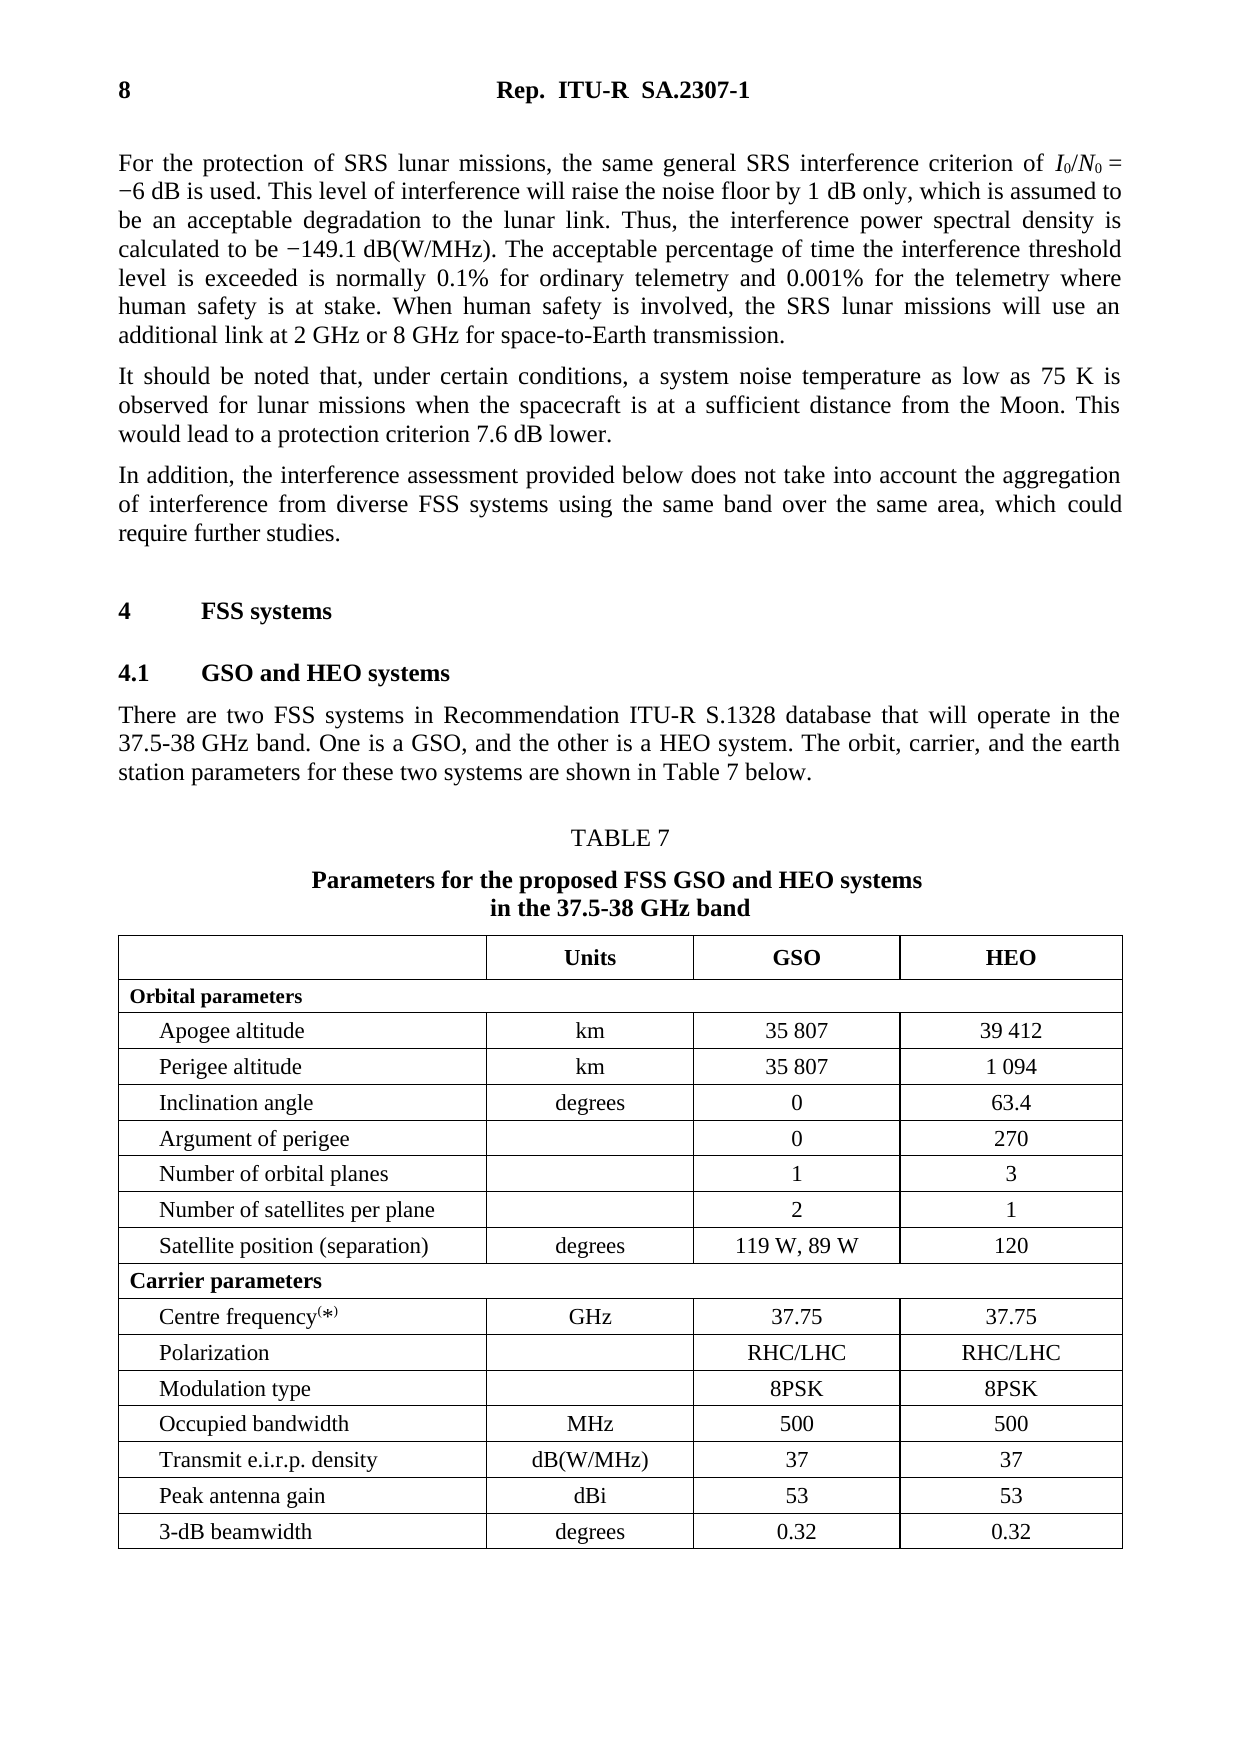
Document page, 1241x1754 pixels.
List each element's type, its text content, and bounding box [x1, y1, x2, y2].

table_cell km [487, 1013, 693, 1048]
table_cell 119 W, 89 W [694, 1228, 899, 1262]
table_cell 8PSK [901, 1371, 1122, 1405]
table_cell 37 [694, 1442, 899, 1477]
subtitle 4 FSS systems [118, 596, 1122, 625]
table_cell [487, 1371, 693, 1405]
table_header [119, 936, 486, 979]
text For the protection of SRS lunar missions, the same general SRS interference criterion of I0/N0 = −6 dB is used. This level of interference will raise the noise floor by 1 dB only, which is assumed to be an acceptable degradation to the lunar link. Thus, the interference power spectral density is calculated to be −149.1 dB(W/MHz). The acceptable percentage of time the interference threshold level is exceeded is normally 0.1% for ordinary telemetry and 0.001% for the telemetry where human safety is at stake. When human safety is involved, the SRS lunar missions will use an additional link at 2 GHz or 8 GHz for space-to-Earth transmission. [118, 148, 1122, 349]
table_cell 0.32 [901, 1514, 1122, 1548]
table_cell Occupied bandwidth [119, 1406, 486, 1441]
table_cell 1 [901, 1192, 1122, 1227]
table_cell 35 807 [694, 1013, 899, 1048]
table_cell 3-dB beamwidth [119, 1514, 486, 1548]
table_header HEO [901, 936, 1122, 979]
table_cell 0.32 [694, 1514, 899, 1548]
table_cell 63.4 [901, 1085, 1122, 1119]
table_cell Modulation type [119, 1371, 486, 1405]
table_cell 2 [694, 1192, 899, 1227]
text In addition, the interference assessment provided below does not take into account the aggregation of interference from diverse FSS systems using the same band over the same area, which could require further studies. [118, 460, 1122, 546]
table_cell 3 [901, 1156, 1122, 1191]
text It should be noted that, under certain conditions, a system noise temperature as low as 75 K is observed for lunar missions when the spacecraft is at a sufficient distance from the Moon. This would lead to a protection criterion 7.6 dB lower. [118, 361, 1122, 448]
table_header GSO [694, 936, 899, 979]
table_cell GHz [487, 1299, 693, 1334]
table_header Units [487, 936, 693, 979]
table_cell 53 [694, 1478, 899, 1512]
table_cell 270 [901, 1121, 1122, 1155]
table_cell Centre frequency(*) [119, 1299, 486, 1334]
table_cell Polarization [119, 1335, 486, 1369]
table_cell dBi [487, 1478, 693, 1512]
table_cell MHz [487, 1406, 693, 1441]
text TABLE 7 [118, 823, 1122, 852]
table_cell 8PSK [694, 1371, 899, 1405]
table_cell Perigee altitude [119, 1049, 486, 1084]
table_cell 35 807 [694, 1049, 899, 1084]
title Parameters for the proposed FSS GSO and HEO systems in the 37.5-38 GHz band [118, 865, 1122, 922]
table_cell Number of orbital planes [119, 1156, 486, 1191]
table_cell [487, 1156, 693, 1191]
table_cell 1 094 [901, 1049, 1122, 1084]
table_cell degrees [487, 1514, 693, 1548]
table_cell Orbital parameters [119, 980, 1122, 1012]
table_cell degrees [487, 1228, 693, 1262]
table_cell [487, 1335, 693, 1369]
table_cell 0 [694, 1085, 899, 1119]
table_cell Transmit e.i.r.p. density [119, 1442, 486, 1477]
table_cell dB(W/MHz) [487, 1442, 693, 1477]
table_cell Apogee altitude [119, 1013, 486, 1048]
table_cell Peak antenna gain [119, 1478, 486, 1512]
table_cell Argument of perigee [119, 1121, 486, 1155]
table_cell km [487, 1049, 693, 1084]
table_cell 500 [901, 1406, 1122, 1441]
table_cell 120 [901, 1228, 1122, 1262]
subtitle 4.1 GSO and HEO systems [118, 658, 1122, 687]
table_cell Number of satellites per plane [119, 1192, 486, 1227]
table_cell 1 [694, 1156, 899, 1191]
table_cell 0 [694, 1121, 899, 1155]
table_cell RHC/LHC [901, 1335, 1122, 1369]
table_cell RHC/LHC [694, 1335, 899, 1369]
table_cell 37.75 [901, 1299, 1122, 1334]
table_cell 37.75 [694, 1299, 899, 1334]
table_cell 37 [901, 1442, 1122, 1477]
table_cell 53 [901, 1478, 1122, 1512]
table_cell [487, 1121, 693, 1155]
table_cell 39 412 [901, 1013, 1122, 1048]
table_cell Satellite position (separation) [119, 1228, 486, 1262]
table_cell Inclination angle [119, 1085, 486, 1119]
table_cell degrees [487, 1085, 693, 1119]
text There are two FSS systems in Recommendation ITU-R S.1328 database that will operate in the 37.5-38 GHz band. One is a GSO, and the other is a HEO system. The orbit, carrier, and the earth station parameters for these two systems are shown in Table 7 below. [118, 700, 1122, 786]
table_cell [487, 1192, 693, 1227]
table_cell Carrier parameters [119, 1264, 1122, 1298]
table_cell 500 [694, 1406, 899, 1441]
